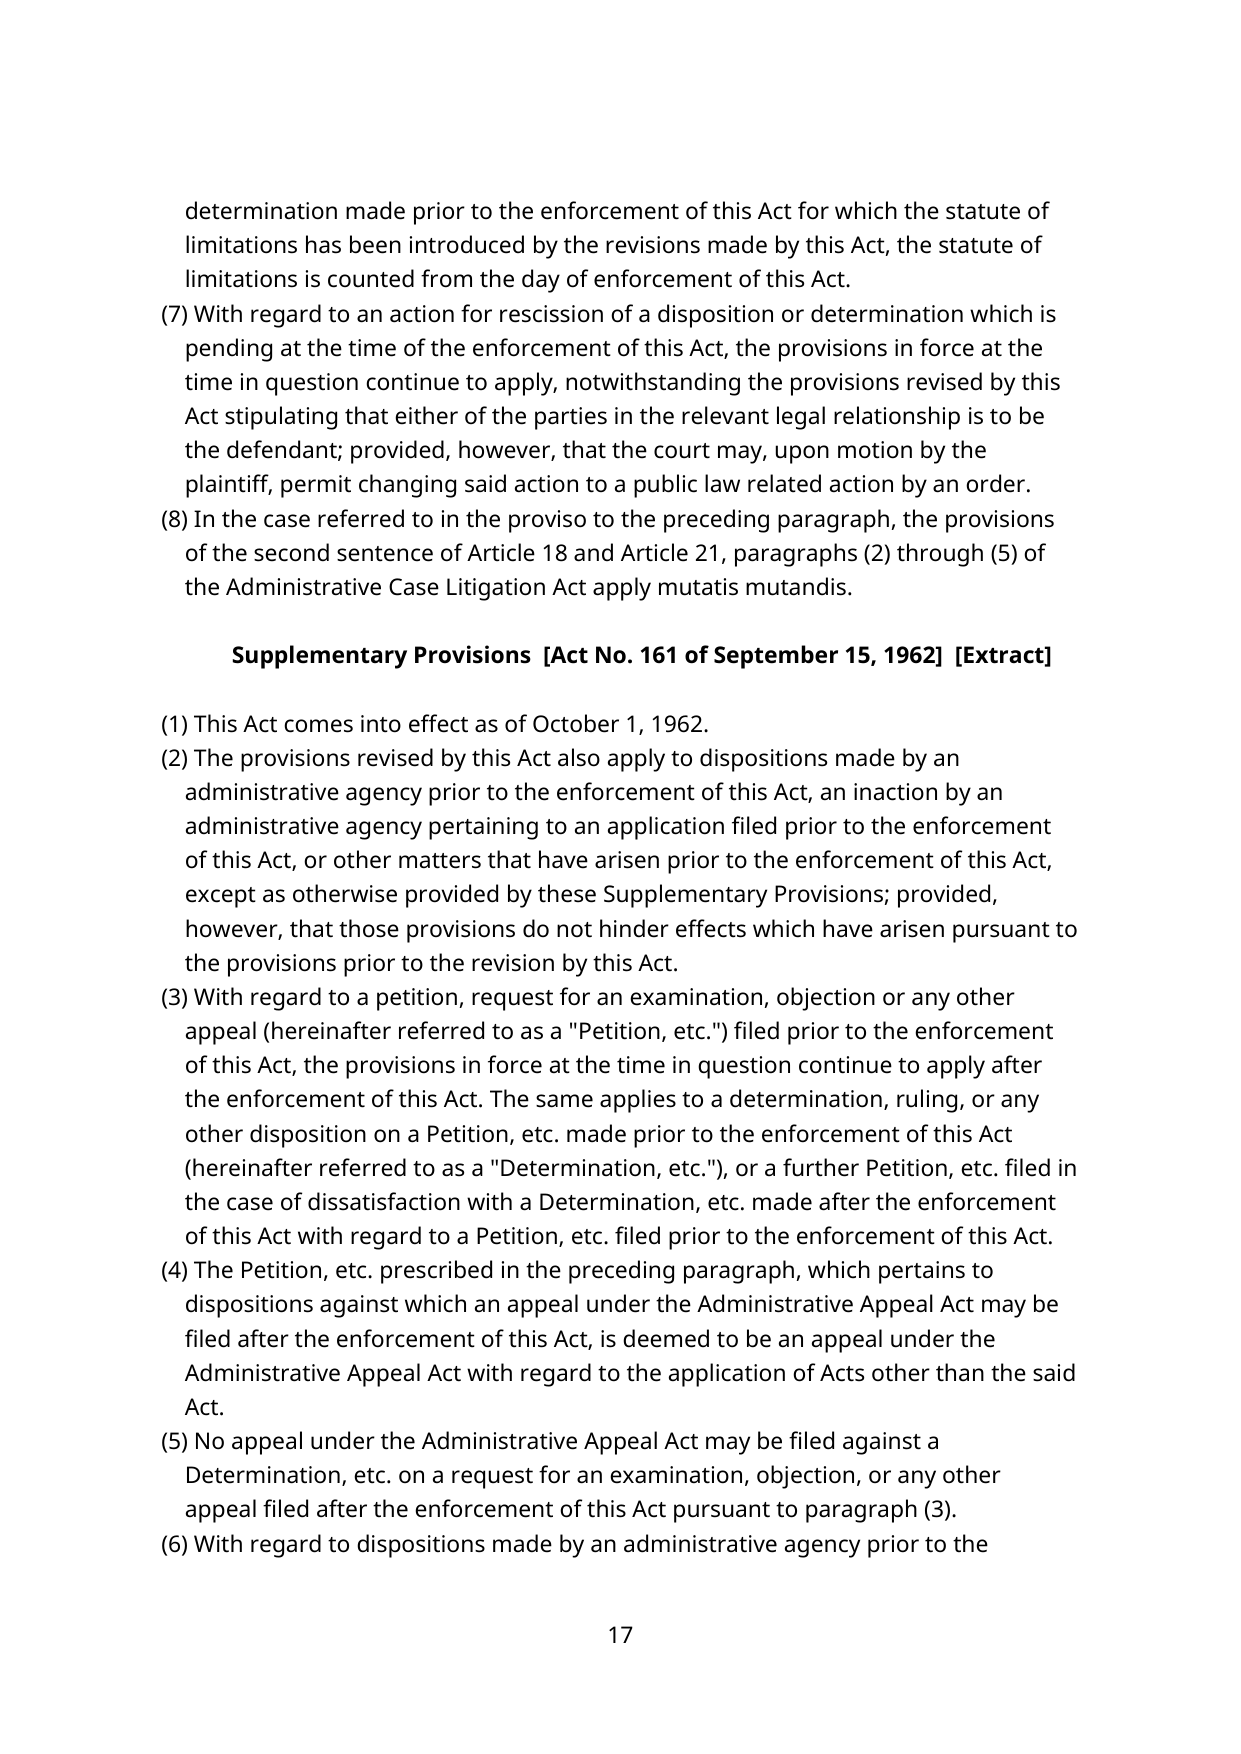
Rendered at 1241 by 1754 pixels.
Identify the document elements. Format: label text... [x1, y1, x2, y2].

text (7) With regard to an action for rescission of a disposition or determination which is pending at the time of the enforcement of this Act, the provisions in force at the time in question continue to apply, notwithstanding the provisions revised by this Act stipulating that either of the parties in the relevant legal relationship is to be the defendant; provided, however, that the court may, upon motion by the plaintiff, permit changing said action to a public law related action by an order. [161, 296, 1079, 501]
text (3) With regard to a petition, request for an examination, objection or any other appeal (hereinafter referred to as a "Petition, etc.") filed prior to the enforcement of this Act, the provisions in force at the time in question continue to apply after the enforcement of this Act. The same applies to a determination, ruling, or any other disposition on a Petition, etc. made prior to the enforcement of this Act (hereinafter referred to as a "Determination, etc."), or a further Petition, etc. filed in the case of dissatisfaction with a Determination, etc. made after the enforcement of this Act with regard to a Petition, etc. filed prior to the enforcement of this Act. [161, 979, 1079, 1253]
text (2) The provisions revised by this Act also apply to dispositions made by an administrative agency prior to the enforcement of this Act, an inaction by an administrative agency pertaining to an application filed prior to the enforcement of this Act, or other matters that have arisen prior to the enforcement of this Act, except as otherwise provided by these Supplementary Provisions; provided, however, that those provisions do not hinder effects which have arisen pursuant to the provisions prior to the revision by this Act. [161, 740, 1079, 979]
text (1) This Act comes into effect as of October 1, 1962. [161, 706, 1079, 740]
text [161, 194, 1079, 296]
text (4) The Petition, etc. prescribed in the preceding paragraph, which pertains to dispositions against which an appeal under the Administrative Appeal Act may be filed after the enforcement of this Act, is deemed to be an appeal under the Administrative Appeal Act with regard to the application of Acts other than the said Act. [161, 1253, 1079, 1424]
text (8) In the case referred to in the proviso to the preceding paragraph, the provisions of the second sentence of Article 18 and Article 21, paragraphs (2) through (5) of the Administrative Case Litigation Act apply mutatis mutandis. [161, 501, 1079, 604]
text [161, 1526, 1079, 1560]
text Supplementary Provisions [Act No. 161 of September 15, 1962] [Extract] [230, 638, 1079, 672]
text (5) No appeal under the Administrative Appeal Act may be filed against a Determination, etc. on a request for an examination, objection, or any other appeal filed after the enforcement of this Act pursuant to paragraph (3). [161, 1424, 1079, 1526]
